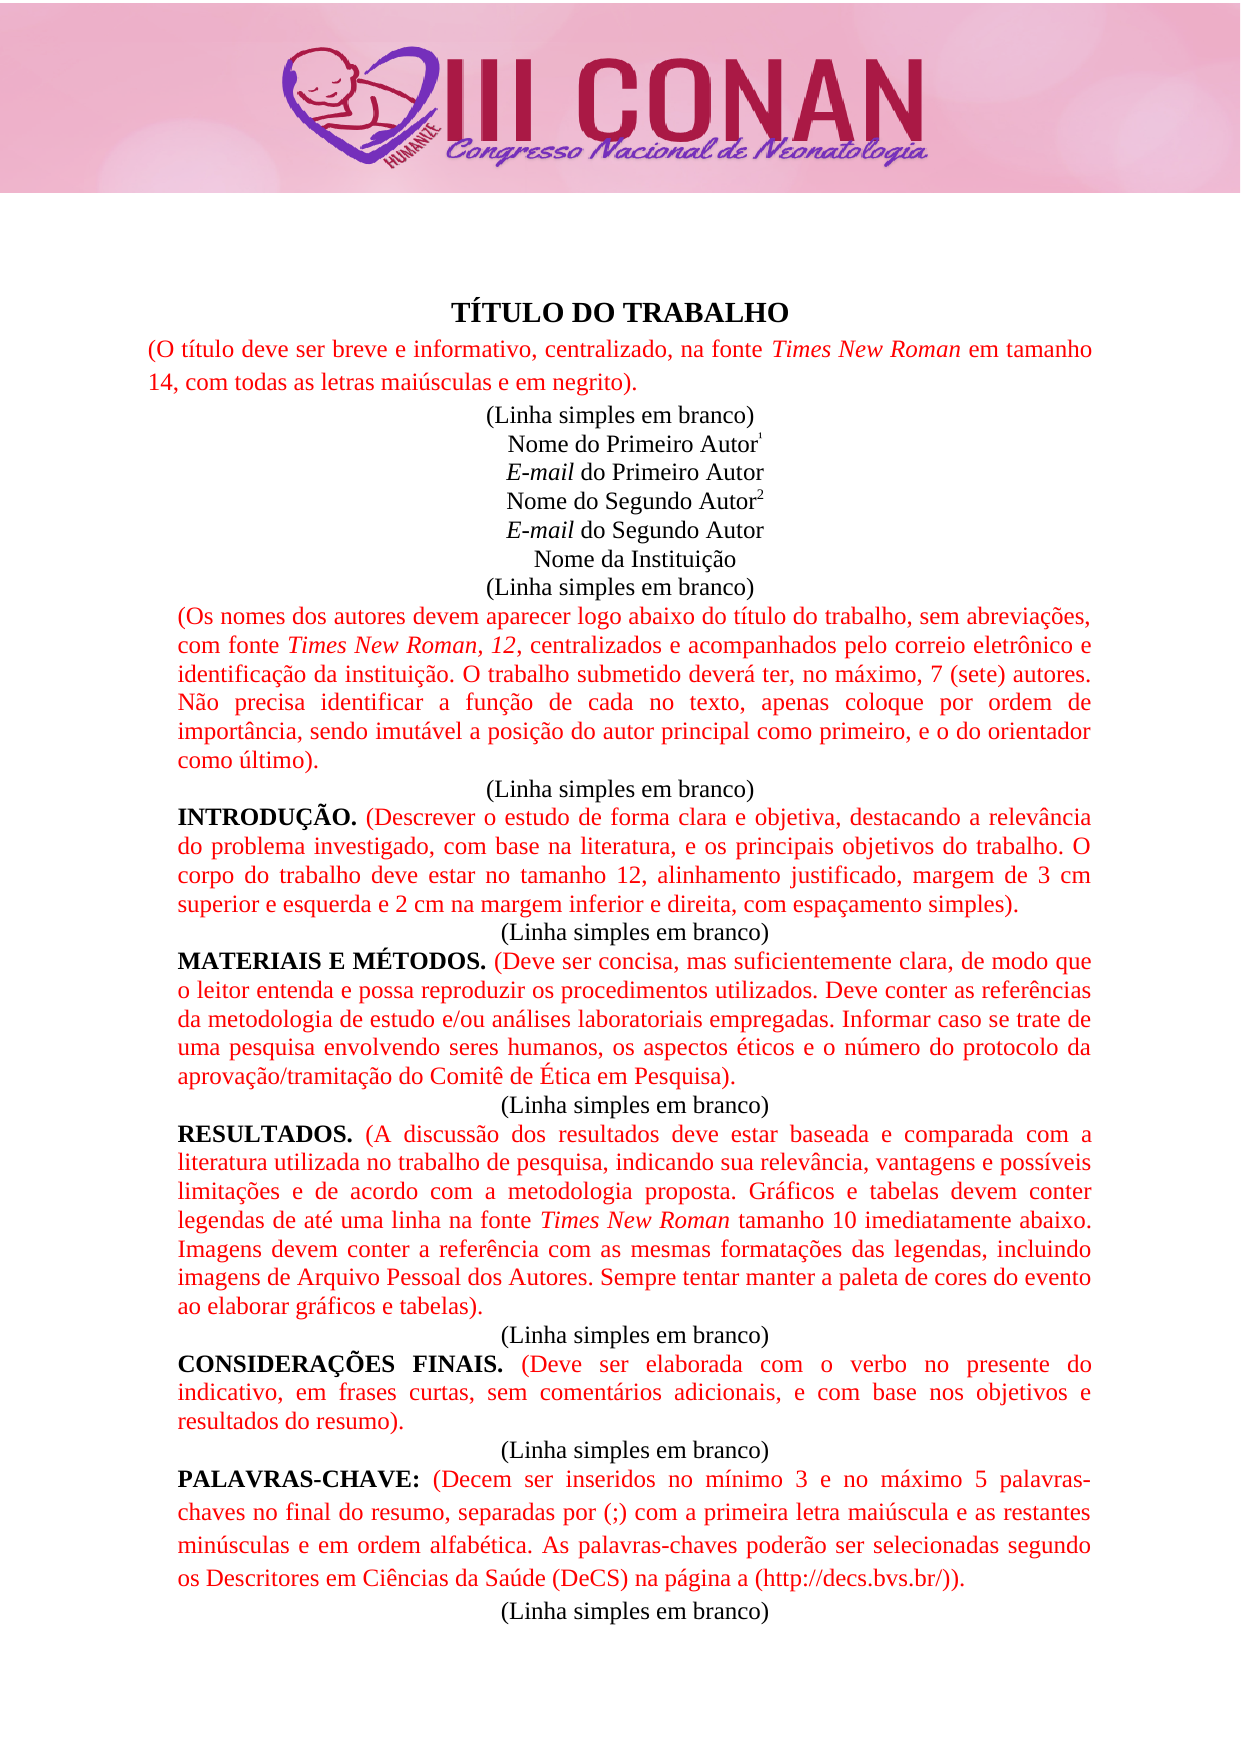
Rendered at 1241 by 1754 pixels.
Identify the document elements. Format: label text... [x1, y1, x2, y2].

text Nome do Segundo Autor2 [177, 486, 1092, 515]
text Nome da Instituição [177, 544, 1092, 572]
text (Linha simples em branco) [177, 917, 1092, 946]
text (Linha simples em branco) [177, 1596, 1092, 1624]
text (Linha simples em branco) [177, 1435, 1092, 1464]
text (Linha simples em branco) [148, 774, 1092, 802]
text RESULTADOS. (A discussão dos resultados deve estar baseada e comparada com a literatura utilizada no trabalho de pesquisa, indicando sua relevância, vantagens e possíveis limitações e de acordo com a metodologia proposta. Gráficos e tabelas devem conter legendas de até uma linha na fonte Times New Roman tamanho 10 imediatamente abaixo. Imagens devem conter a referência com as mesmas formatações das legendas, incluindo imagens de Arquivo Pessoal dos Autores. Sempre tentar manter a paleta de cores do evento ao elaborar gráficos e tabelas). [177, 1119, 1092, 1320]
text (Linha simples em branco) [177, 1320, 1092, 1349]
text (Linha simples em branco) [148, 400, 1092, 429]
text TÍTULO DO TRABALHO [148, 295, 1092, 329]
text INTRODUÇÃO. (Descrever o estudo de forma clara e objetiva, destacando a relevância do problema investigado, com base na literatura, e os principais objetivos do trabalho. O corpo do trabalho deve estar no tamanho 12, alinhamento justificado, margem de 3 cm superior e esquerda e 2 cm na margem inferior e direita, com espaçamento simples). [177, 802, 1092, 917]
text (O título deve ser breve e informativo, centralizado, na fonte Times New Roman em tamanho 14, com todas as letras maiúsculas e em negrito). [148, 334, 1092, 396]
text (Linha simples em branco) [148, 572, 1092, 601]
text PALAVRAS-CHAVE: (Decem ser inseridos no mínimo 3 e no máximo 5 palavras-chaves no final do resumo, separadas por (;) com a primeira letra maiúscula e as restantes minúsculas e em ordem alfabética. As palavras-chaves poderão ser selecionadas segundo os Descritores em Ciências da Saúde (DeCS) na página a (http://decs.bvs.br/)). [177, 1464, 1092, 1591]
text Nome do Primeiro Autor¹ [177, 429, 1092, 457]
text (Os nomes dos autores devem aparecer logo abaixo do título do trabalho, sem abreviações, com fonte Times New Roman, 12, centralizados e acompanhados pelo correio eletrônico e identificação da instituição. O trabalho submetido deverá ter, no máximo, 7 (sete) autores. Não precisa identificar a função de cada no texto, apenas coloque por ordem de importância, sendo imutável a posição do autor principal como primeiro, e o do orientador como último). [177, 601, 1092, 774]
text MATERIAIS E MÉTODOS. (Deve ser concisa, mas suficientemente clara, de modo que o leitor entenda e possa reproduzir os procedimentos utilizados. Deve conter as referências da metodologia de estudo e/ou análises laboratoriais empregadas. Informar caso se trate de uma pesquisa envolvendo seres humanos, os aspectos éticos e o número do protocolo da aprovação/tramitação do Comitê de Ética em Pesquisa). [177, 946, 1092, 1090]
text E-mail do Segundo Autor [177, 515, 1092, 544]
picture [0, 3, 1241, 193]
text (Linha simples em branco) [177, 1090, 1092, 1119]
text E-mail do Primeiro Autor [177, 457, 1092, 486]
text CONSIDERAÇÕES FINAIS. (Deve ser elaborada com o verbo no presente do indicativo, em frases curtas, sem comentários adicionais, e com base nos objetivos e resultados do resumo). [177, 1349, 1092, 1435]
